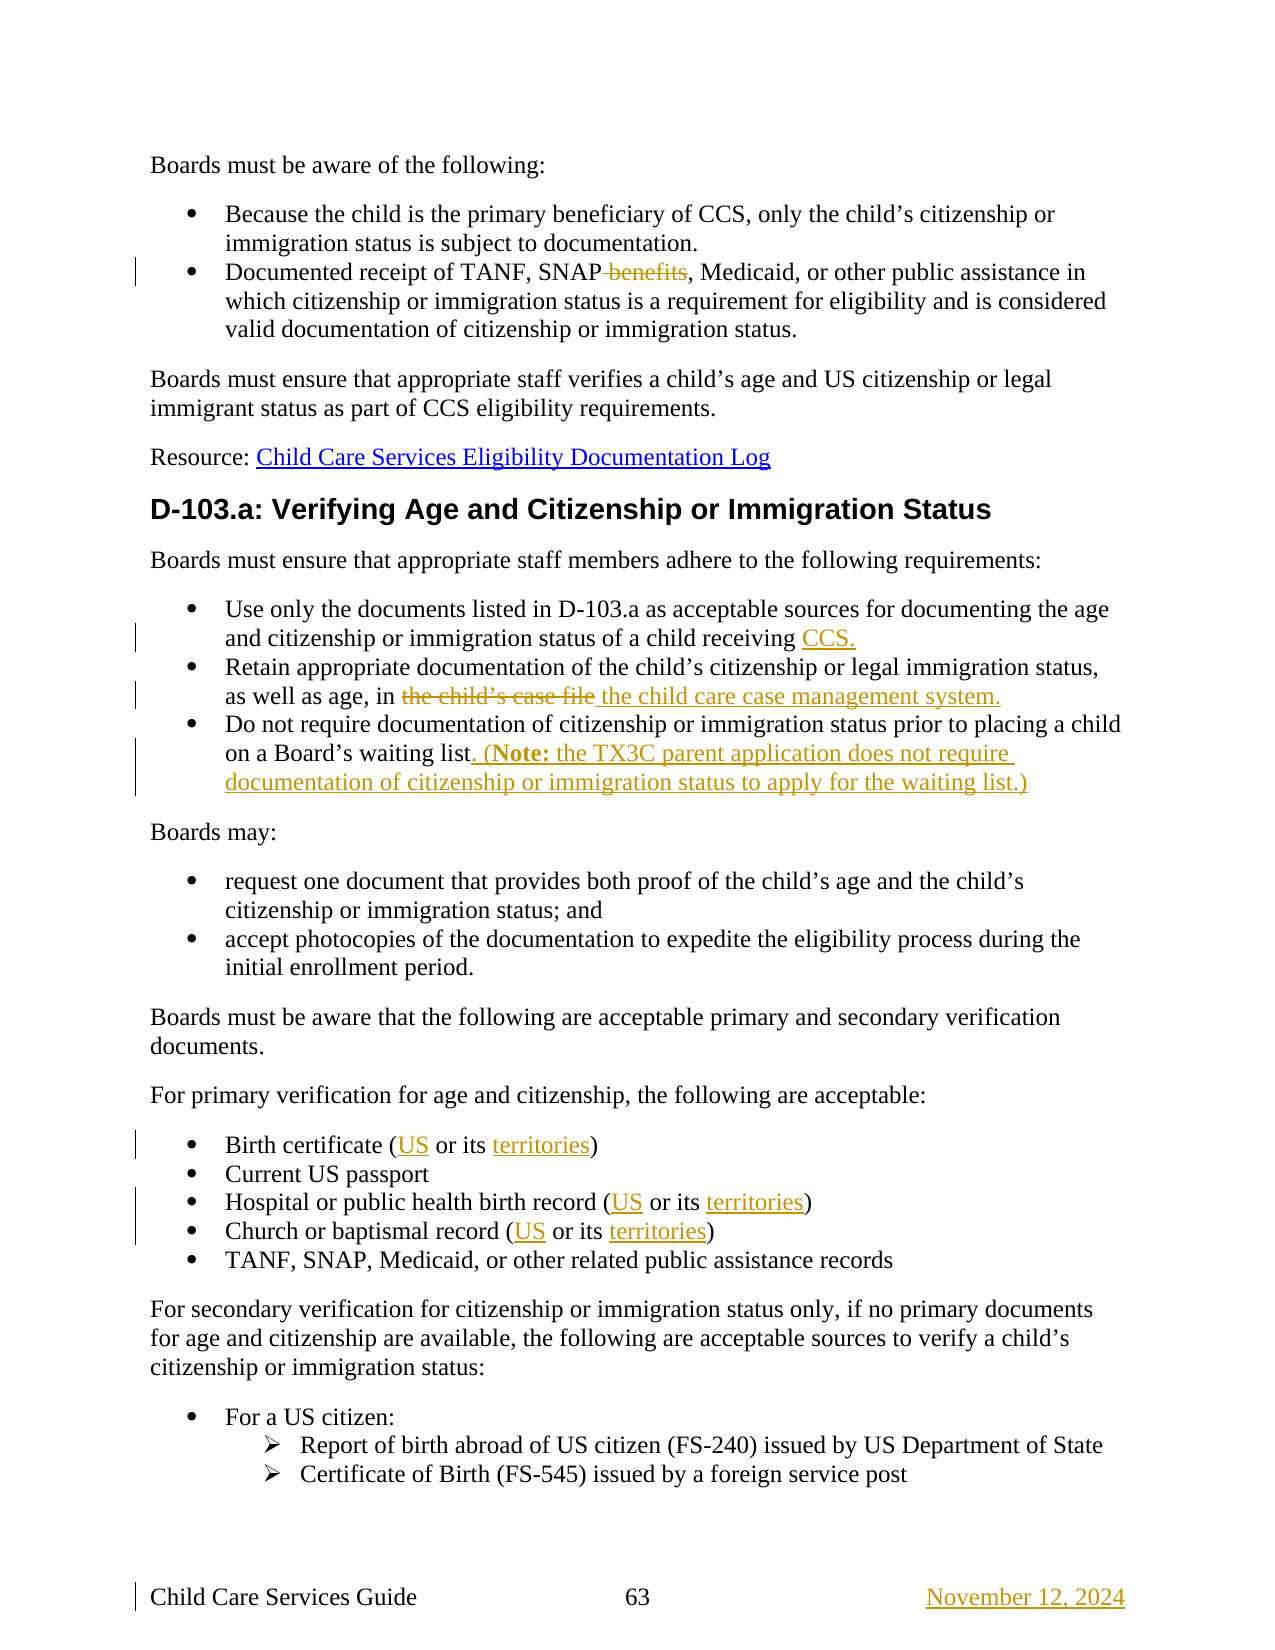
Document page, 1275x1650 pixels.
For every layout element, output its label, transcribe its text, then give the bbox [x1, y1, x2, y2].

text Boards must ensure that appropriate staff members adhere to the following requirements: [150, 545, 1125, 574]
list Certificate of Birth (FS-545) issued by a foreign service post [262, 1459, 1125, 1488]
text Boards must be aware that the following are acceptable primary and secondary verification documents. [150, 1002, 1125, 1059]
list TANF, SNAP, Medicaid, or other related public assistance records [187, 1245, 1125, 1274]
list Use only the documents listed in D-103.a as acceptable sources for documenting the age and citizenship or immigration status of a child receiving [187, 594, 1125, 652]
text Boards must ensure that appropriate staff verifies a child’s age and US citizenship or legal immigrant status as part of CCS eligibility requirements. [150, 364, 1125, 422]
list Birth certificate ( or its ) [187, 1130, 1125, 1159]
list Report of birth abroad of US citizen (FS-240) issued by US Department of State [262, 1430, 1125, 1459]
list accept photocopies of the documentation to expedite the eligibility process during the initial enrollment period. [187, 924, 1125, 981]
text For primary verification for age and citizenship, the following are acceptable: [150, 1080, 1125, 1109]
text For secondary verification for citizenship or immigration status only, if no primary documents for age and citizenship are available, the following are acceptable sources to verify a child’s citizenship or immigration status: [150, 1294, 1125, 1381]
list request one document that provides both proof of the child’s age and the child’s citizenship or immigration status; and [187, 866, 1125, 924]
list Because the child is the primary beneficiary of CCS, only the child’s citizenship or immigration status is subject to documentation. [187, 199, 1125, 257]
text Boards must be aware of the following: [150, 150, 1125, 179]
list For a US citizen: [187, 1402, 1125, 1430]
list Do not require documentation of citizenship or immigration status prior to placing a child on a Board’s waiting list [187, 709, 1125, 796]
list Hospital or public health birth record ( or its ) [187, 1187, 1125, 1216]
list Current US passport [187, 1159, 1125, 1187]
text Boards may: [150, 817, 1125, 845]
list Church or baptismal record ( or its ) [187, 1216, 1125, 1245]
list Retain appropriate documentation of the child’s citizenship or legal immigration status, as well as age, in [187, 652, 1125, 709]
text Resource: Child Care Services Eligibility Documentation Log [150, 442, 1125, 471]
list Documented receipt of TANF, SNAP, Medicaid, or other public assistance in which citizenship or immigration status is a requirement for eligibility and is considered valid documentation of citizenship or immigration status. [187, 257, 1125, 343]
subtitle D-103.a: Verifying Age and Citizenship or Immigration Status [150, 492, 1125, 526]
